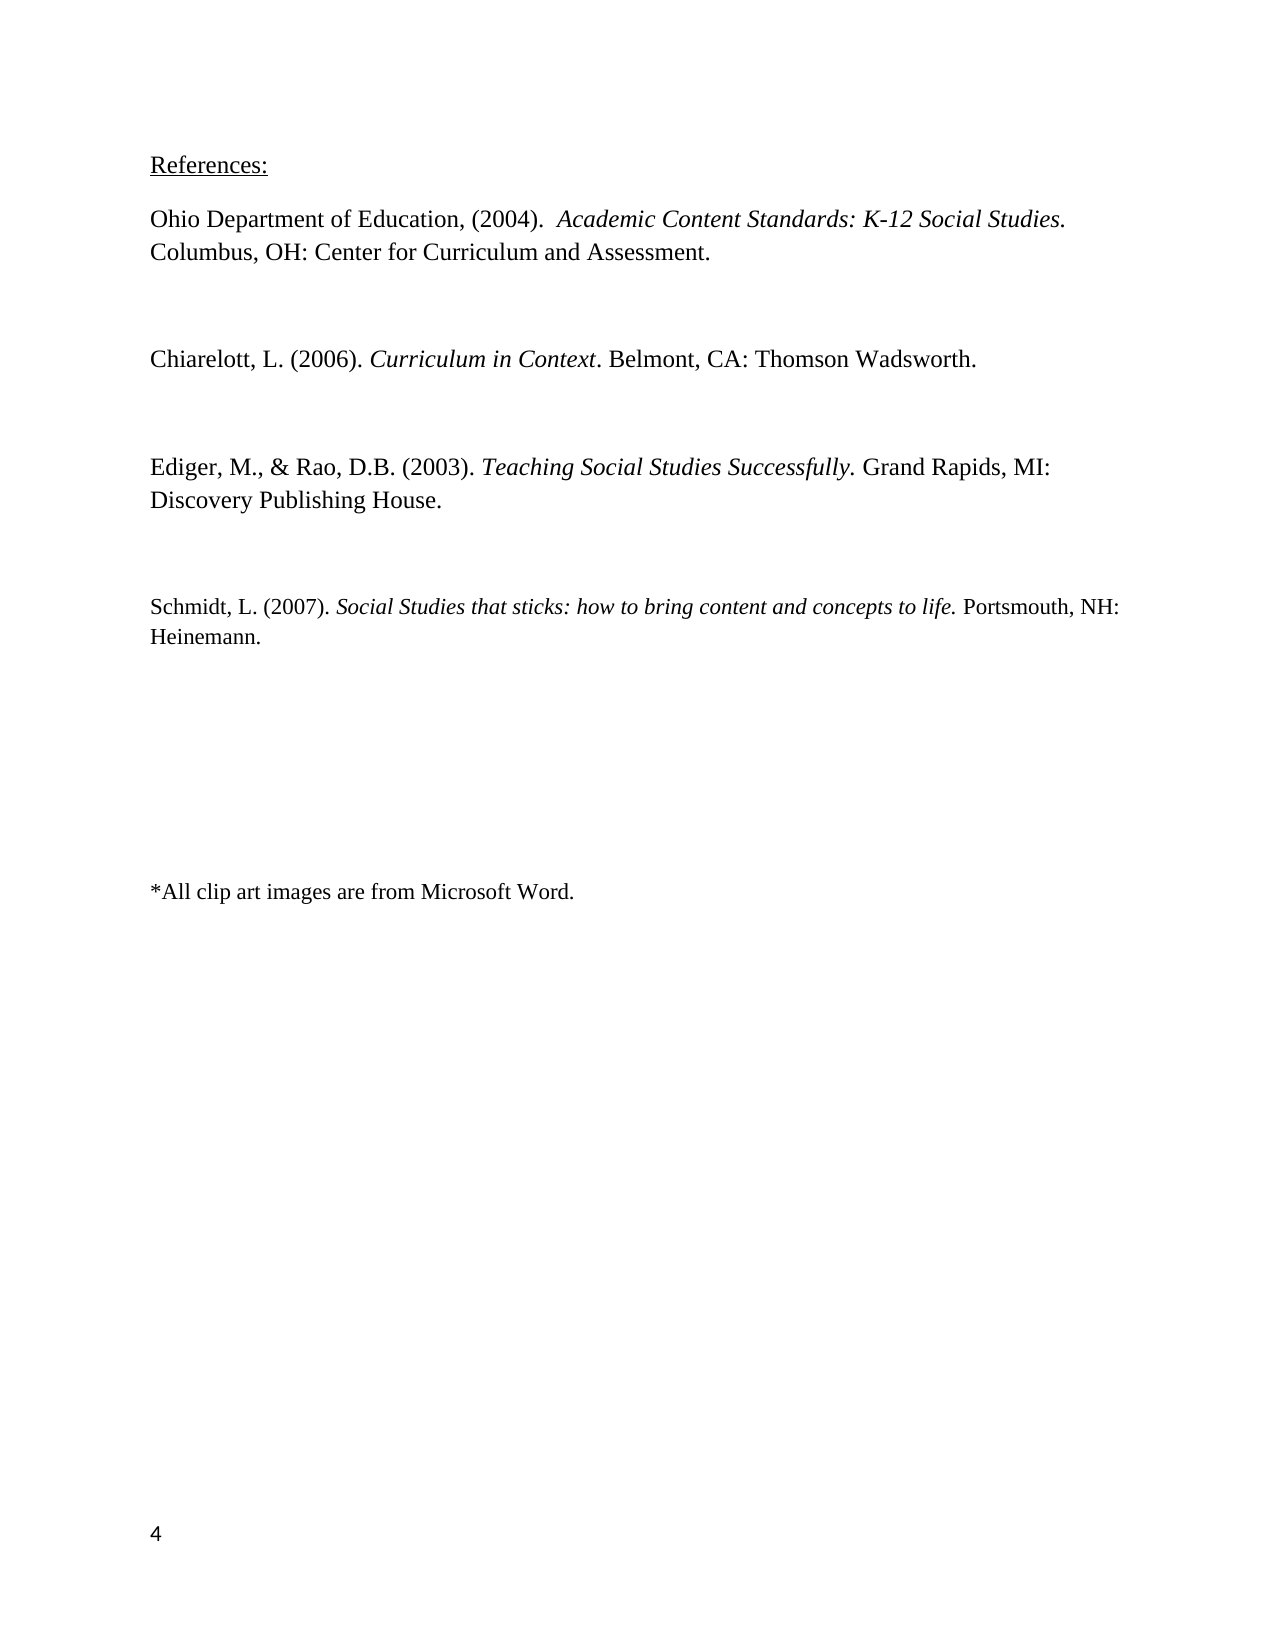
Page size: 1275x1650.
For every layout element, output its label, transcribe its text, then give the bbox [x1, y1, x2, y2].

text Schmidt, L. (2007). Social Studies that sticks: how to bring content and concepts to life. Portsmouth, NH: Heinemann. [150, 593, 1125, 649]
text Ohio Department of Education, (2004). Academic Content Standards: K-12 Social Studies. Columbus, OH: Center for Curriculum and Assessment. [150, 204, 1125, 266]
text Ediger, M., & Rao, D.B. (2003). Teaching Social Studies Successfully. Grand Rapids, MI: Discovery Publishing House. [150, 452, 1125, 514]
text References: [150, 150, 1125, 179]
text *All clip art images are from Microsoft Word. [150, 878, 1125, 905]
text Chiarelott, L. (2006). Curriculum in Context. Belmont, CA: Thomson Wadsworth. [150, 344, 1125, 373]
